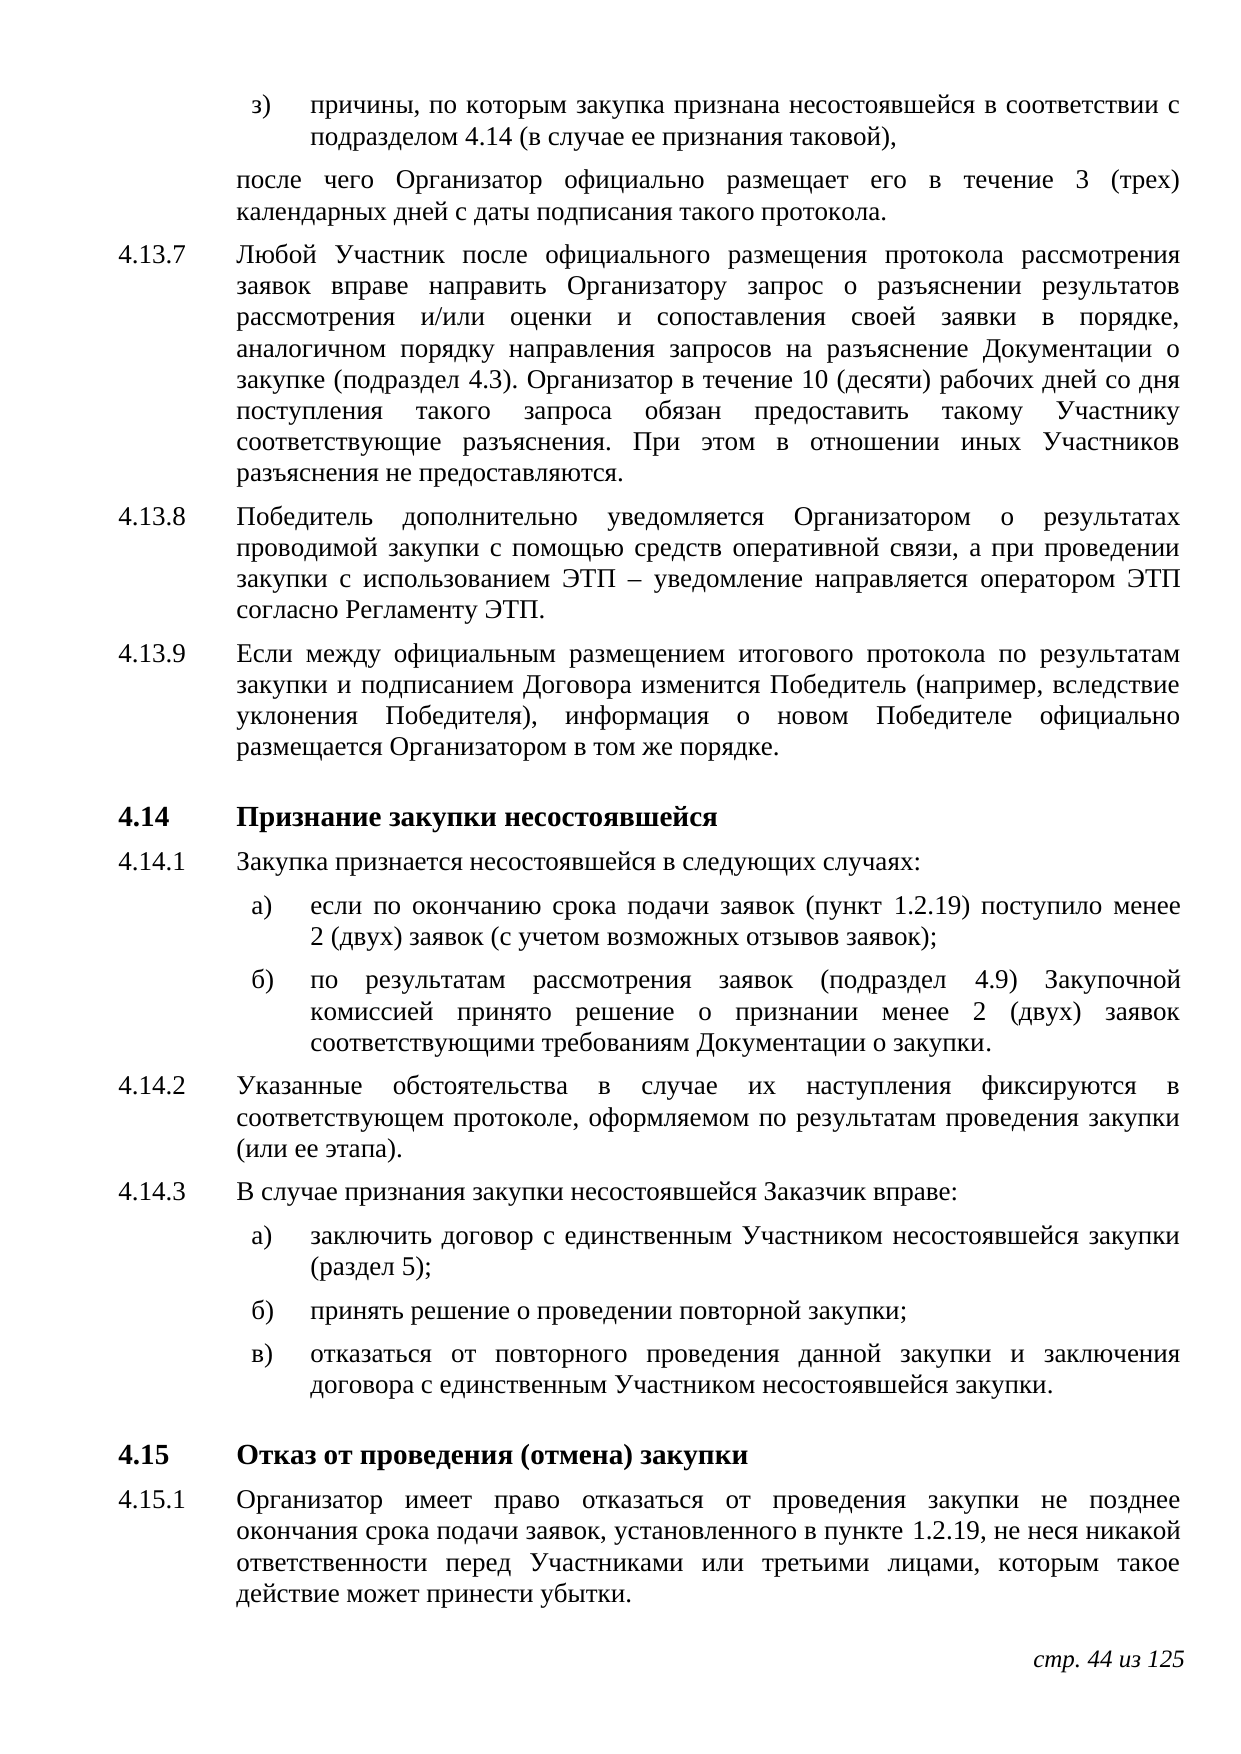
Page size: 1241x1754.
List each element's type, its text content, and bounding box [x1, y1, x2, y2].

list после чего Организатор официально размещает его в течение 3 (трех) календарных дней с даты подписания такого протокола. [236, 163, 1181, 226]
text Закупка признается несостоявшейся в следующих случаях: [118, 845, 1181, 876]
text причины, по которым закупка признана несостоявшейся в соответствии с подразделом 4.14 (в случае ее признания таковой), [251, 89, 1181, 151]
text Любой Участник после официального размещения протокола рассмотрения заявок вправе направить Организатору запрос о разъяснении результатов рассмотрения и/или оценки и сопоставления своей заявки в порядке, аналогичном порядку направления запросов на разъяснение Документации о закупке (подраздел 4.3). Организатор в течение 10 (десяти) рабочих дней со дня поступления такого запроса обязан предоставить такому Участнику соответствующие разъяснения. При этом в отношении иных Участников разъяснения не предоставляются. [118, 238, 1181, 487]
text отказаться от повторного проведения данной закупки и заключения договора с единственным Участником несостоявшейся закупки. [251, 1337, 1181, 1400]
text заключить договор с единственным Участником несостоявшейся закупки (раздел 5); [251, 1219, 1181, 1281]
text Организатор имеет право отказаться от проведения закупки не позднее окончания срока подачи заявок, установленного в пункте 1.2.19, не неся никакой ответственности перед Участниками или третьими лицами, которым такое действие может принести убытки. [118, 1483, 1181, 1608]
text Указанные обстоятельства в случае их наступления фиксируются в соответствующем протоколе, оформляемом по результатам проведения закупки (или ее этапа). [118, 1069, 1181, 1163]
text Если между официальным размещением итогового протокола по результатам закупки и подписанием Договора изменится Победитель (например, вследствие уклонения Победителя), информация о новом Победителе официально размещается Организатором в том же порядке. [118, 637, 1181, 762]
subtitle Отказ от проведения (отмена) закупки [118, 1437, 1181, 1471]
text если по окончанию срока подачи заявок (пункт 1.2.19) поступило менее 2 (двух) заявок (с учетом возможных отзывов заявок); [251, 889, 1181, 951]
text принять решение о проведении повторной закупки; [251, 1294, 1181, 1325]
text В случае признания закупки несостоявшейся Заказчик вправе: [118, 1175, 1181, 1207]
text Победитель дополнительно уведомляется Организатором о результатах проводимой закупки с помощью средств оперативной связи, а при проведении закупки с использованием ЭТП – уведомление направляется оператором ЭТП согласно Регламенту ЭТП. [118, 500, 1181, 624]
subtitle Признание закупки несостоявшейся [118, 799, 1181, 833]
text по результатам рассмотрения заявок (подраздел 4.9) Закупочной комиссией принято решение о признании менее 2 (двух) заявок соответствующими требованиям Документации о закупки. [251, 963, 1181, 1057]
